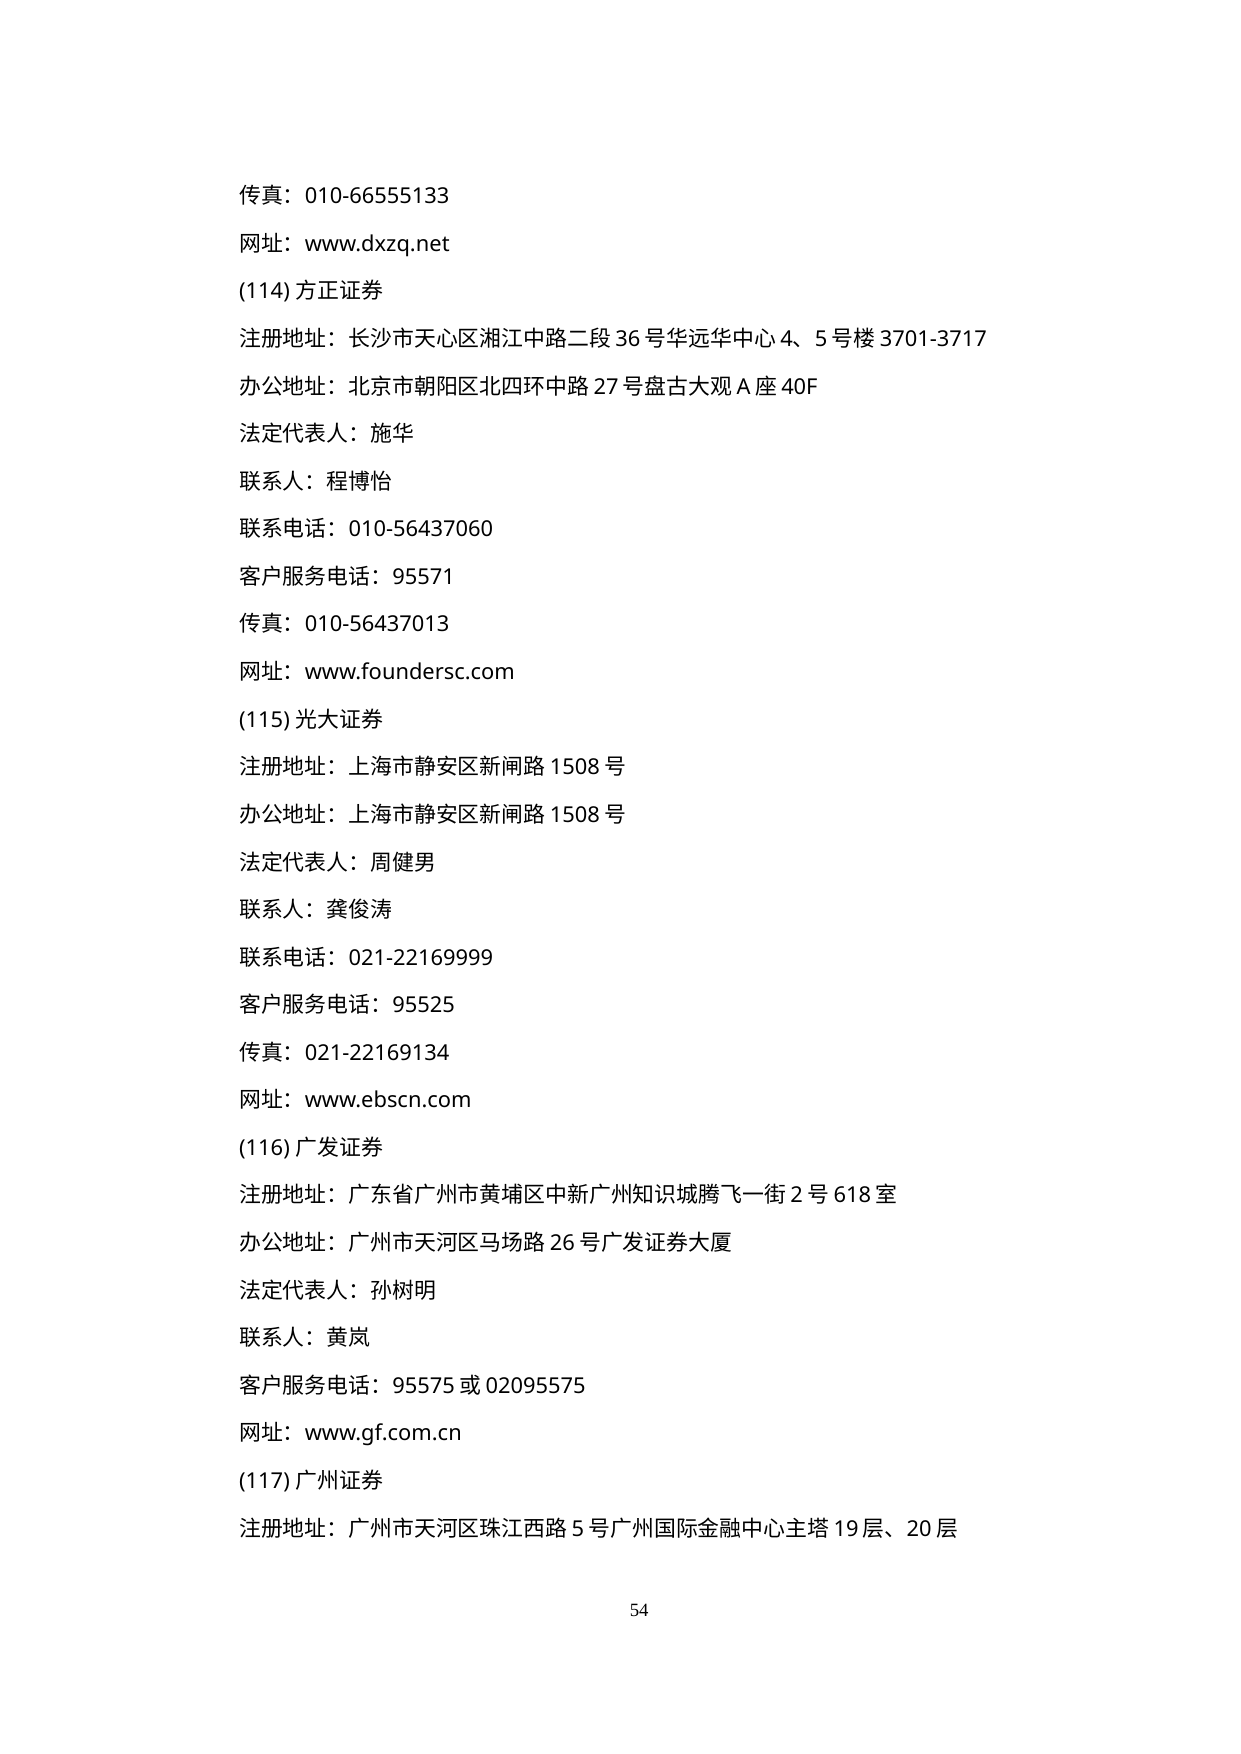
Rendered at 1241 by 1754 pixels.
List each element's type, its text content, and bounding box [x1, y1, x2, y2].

text 传真：010-66555133 [189, 178, 1051, 210]
text (114) 方正证券 [189, 273, 1051, 305]
text 网址：www.foundersc.com [189, 654, 1051, 686]
text 网址：www.gf.com.cn [189, 1415, 1051, 1447]
text 传真：010-56437013 [189, 606, 1051, 638]
text 办公地址：上海市静安区新闸路1508号 [189, 797, 1051, 829]
text (115) 光大证券 [189, 702, 1051, 733]
text 办公地址：北京市朝阳区北四环中路27号盘古大观A座40F [189, 369, 1051, 400]
text 注册地址：广州市天河区珠江西路5号广州国际金融中心主塔19层、20层 [189, 1511, 1051, 1542]
text 网址：www.ebscn.com [189, 1082, 1051, 1114]
text (116) 广发证券 [189, 1130, 1051, 1162]
text 联系人：龚俊涛 [189, 892, 1051, 924]
text 法定代表人：周健男 [189, 844, 1051, 876]
text 联系人：黄岚 [189, 1320, 1051, 1352]
text 注册地址：广东省广州市黄埔区中新广州知识城腾飞一街2号618室 [189, 1177, 1051, 1209]
text 客户服务电话：95525 [189, 987, 1051, 1019]
text 联系电话：010-56437060 [189, 511, 1051, 543]
text 网址：www.dxzq.net [189, 226, 1051, 258]
text 联系电话：021-22169999 [189, 939, 1051, 971]
text 客户服务电话：95571 [189, 559, 1051, 591]
text 联系人：程博怡 [189, 464, 1051, 495]
text 法定代表人：施华 [189, 416, 1051, 448]
text 注册地址：长沙市天心区湘江中路二段36号华远华中心4、5号楼3701-3717 [189, 321, 1051, 353]
text 法定代表人：孙树明 [189, 1273, 1051, 1304]
text 办公地址：广州市天河区马场路26号广发证券大厦 [189, 1225, 1051, 1257]
text 传真：021-22169134 [189, 1035, 1051, 1066]
text (117) 广州证券 [189, 1463, 1051, 1495]
text 注册地址：上海市静安区新闸路1508号 [189, 749, 1051, 781]
text 客户服务电话：95575或02095575 [189, 1368, 1051, 1399]
